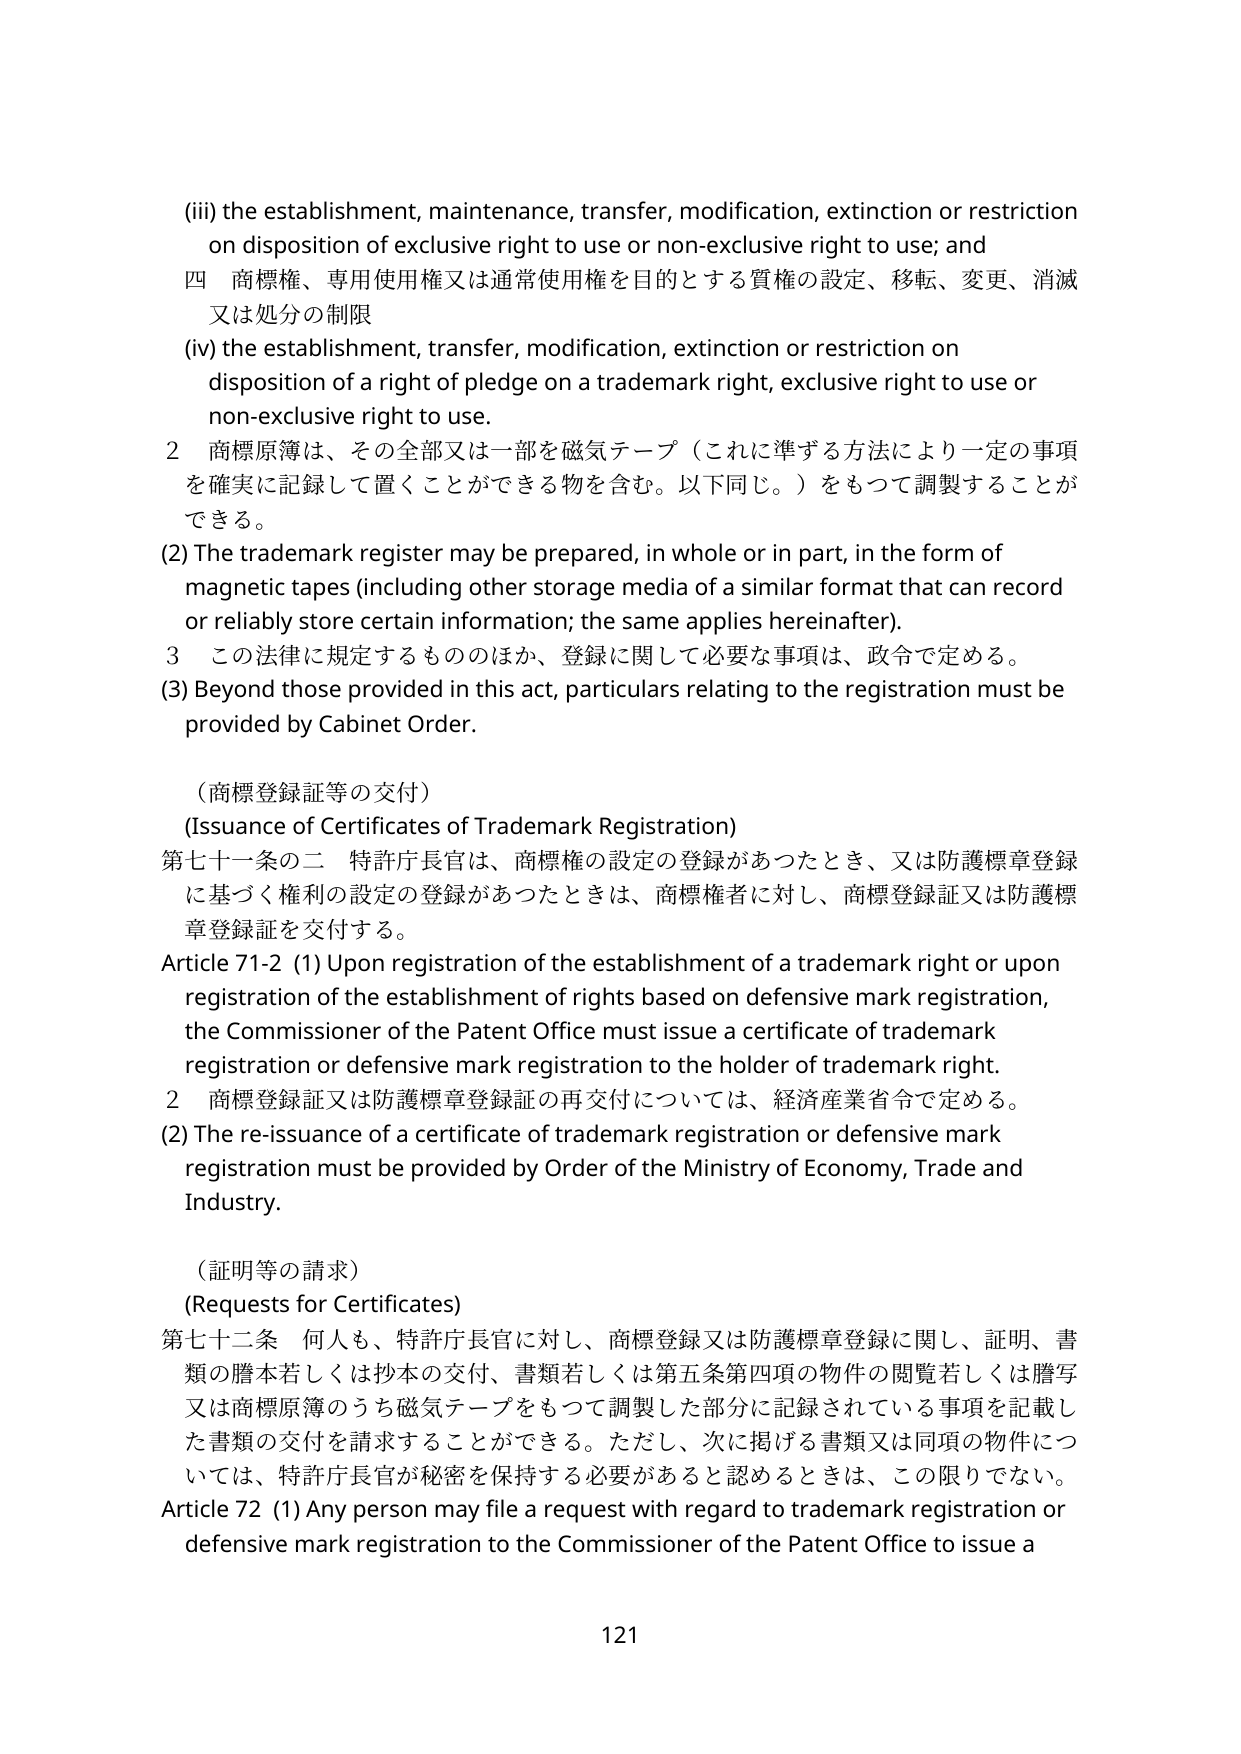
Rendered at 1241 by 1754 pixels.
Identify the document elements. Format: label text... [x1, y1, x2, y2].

text (Requests for Certificates) [184, 1287, 1079, 1321]
text （証明等の請求） [184, 1253, 1079, 1287]
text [161, 1492, 1079, 1560]
text (iii) the establishment, maintenance, transfer, modification, extinction or restriction on disposition of exclusive right to use or non-exclusive right to use; and [184, 194, 1079, 262]
text （商標登録証等の交付） [184, 774, 1079, 809]
text ２ 商標登録証又は防護標章登録証の再交付については、経済産業省令で定める。 [161, 1082, 1079, 1116]
text (Issuance of Certificates of Trademark Registration) [184, 809, 1079, 843]
text (2) The re-issuance of a certificate of trademark registration or defensive mark registration must be provided by Order of the Ministry of Economy, Trade and Industry. [161, 1116, 1079, 1219]
text ３ この法律に規定するもののほか、登録に関して必要な事項は、政令で定める。 [161, 638, 1079, 672]
text 第七十二条 何人も、特許庁長官に対し、商標登録又は防護標章登録に関し、証明、書類の謄本若しくは抄本の交付、書類若しくは第五条第四項の物件の閲覧若しくは謄写又は商標原簿のうち磁気テープをもつて調製した部分に記録されている事項を記載した書類の交付を請求することができる。ただし、次に掲げる書類又は同項の物件については、特許庁長官が秘密を保持する必要があると認めるときは、この限りでない。 [161, 1321, 1079, 1492]
text (3) Beyond those provided in this act, particulars relating to the registration must be provided by Cabinet Order. [161, 672, 1079, 740]
text (iv) the establishment, transfer, modification, extinction or restriction on disposition of a right of pledge on a trademark right, exclusive right to use or non-exclusive right to use. [184, 330, 1079, 433]
text Article 71-2 (1) Upon registration of the establishment of a trademark right or upon registration of the establishment of rights based on defensive mark registration, the Commissioner of the Patent Office must issue a certificate of trademark registration or defensive mark registration to the holder of trademark right. [161, 945, 1079, 1082]
text 四 商標権、専用使用権又は通常使用権を目的とする質権の設定、移転、変更、消滅又は処分の制限 [184, 262, 1079, 330]
text ２ 商標原簿は、その全部又は一部を磁気テープ（これに準ずる方法により一定の事項を確実に記録して置くことができる物を含む。以下同じ。）をもつて調製することができる。 [161, 433, 1079, 535]
text 第七十一条の二 特許庁長官は、商標権の設定の登録があつたとき、又は防護標章登録に基づく権利の設定の登録があつたときは、商標権者に対し、商標登録証又は防護標章登録証を交付する。 [161, 843, 1079, 945]
text (2) The trademark register may be prepared, in whole or in part, in the form of magnetic tapes (including other storage media of a similar format that can record or reliably store certain information; the same applies hereinafter). [161, 535, 1079, 638]
